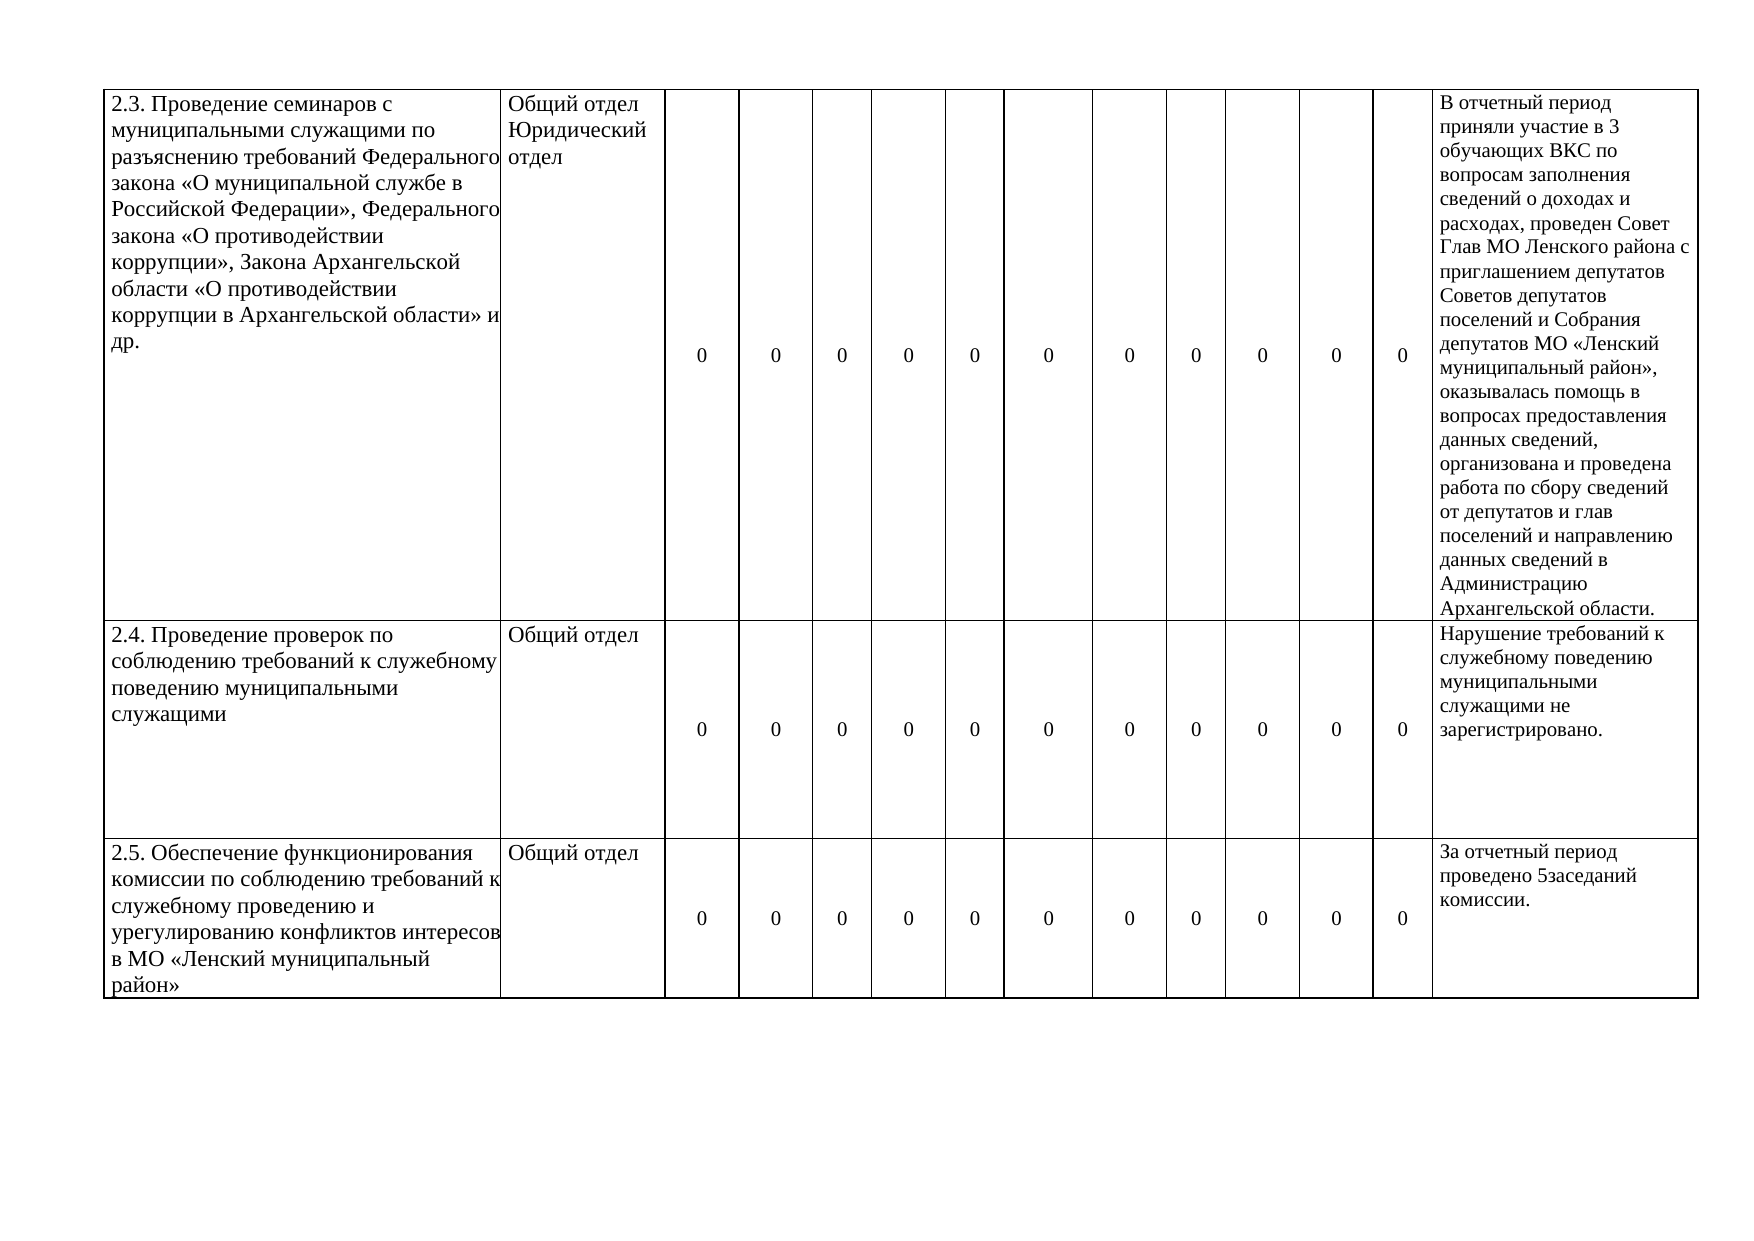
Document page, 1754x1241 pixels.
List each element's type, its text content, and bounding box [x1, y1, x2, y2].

table_cell 2.5. Обеспечение функционирования комиссии по соблюдению требований к служебному проведению и урегулированию конфликтов интересов в МО «Ленский муниципальный район» [105, 839, 500, 997]
table_cell В отчетный период приняли участие в 3 обучающих ВКС по вопросам заполнения сведений о доходах и расходах, проведен Совет Глав МО Ленского района с приглашением депутатов Советов депутатов поселений и Собрания депутатов МО «Ленский муниципальный район», оказывалась помощь в вопросах предоставления данных сведений, организована и проведена работа по сбору сведений от депутатов и глав поселений и направлению данных сведений в Администрацию Архангельской области. [1433, 90, 1697, 619]
table_cell 0 [1374, 621, 1432, 838]
table_cell 0 [1226, 90, 1299, 619]
table_cell Общий отдел Юридический отдел [501, 90, 664, 619]
table_cell 0 [1300, 90, 1372, 619]
table_cell 0 [666, 90, 738, 619]
table_cell Нарушение требований к служебному поведению муниципальными служащими не зарегистрировано. [1433, 621, 1697, 838]
table_cell 0 [1093, 621, 1166, 838]
table_cell Общий отдел [501, 839, 664, 997]
table_cell 0 [1226, 621, 1299, 838]
table_cell 0 [872, 839, 945, 997]
table_cell 0 [1093, 90, 1166, 619]
table_cell 0 [666, 839, 738, 997]
table_cell 0 [1374, 90, 1432, 619]
table_cell 0 [813, 90, 871, 619]
table_cell 0 [1167, 621, 1225, 838]
table_cell 0 [1005, 90, 1092, 619]
table_cell 2.4. Проведение проверок по соблюдению требований к служебному поведению муниципальными служащими [105, 621, 500, 838]
table_cell 0 [1226, 839, 1299, 997]
table_cell 0 [1374, 839, 1432, 997]
table_cell Общий отдел [501, 621, 664, 838]
table_cell 0 [1005, 839, 1092, 997]
table_cell 2.3. Проведение семинаров с муниципальными служащими по разъяснению требований Федерального закона «О муниципальной службе в Российской Федерации», Федерального закона «О противодействии коррупции», Закона Архангельской области «О противодействии коррупции в Архангельской области» и др. [105, 90, 500, 619]
table_cell 0 [740, 90, 812, 619]
table_cell 0 [946, 621, 1003, 838]
table_cell 0 [1167, 839, 1225, 997]
table_cell 0 [1093, 839, 1166, 997]
table_cell 0 [740, 839, 812, 997]
table_cell За отчетный период проведено 5заседаний комиссии. [1433, 839, 1697, 997]
table_cell 0 [740, 621, 812, 838]
table_cell 0 [813, 621, 871, 838]
table_cell 0 [1005, 621, 1092, 838]
table_cell 0 [872, 90, 945, 619]
table_cell 0 [872, 621, 945, 838]
table_cell 0 [1300, 839, 1372, 997]
table_cell 0 [666, 621, 738, 838]
table_cell 0 [946, 839, 1003, 997]
table_cell 0 [813, 839, 871, 997]
table_cell 0 [1167, 90, 1225, 619]
table_cell 0 [946, 90, 1003, 619]
table_cell 0 [1300, 621, 1372, 838]
